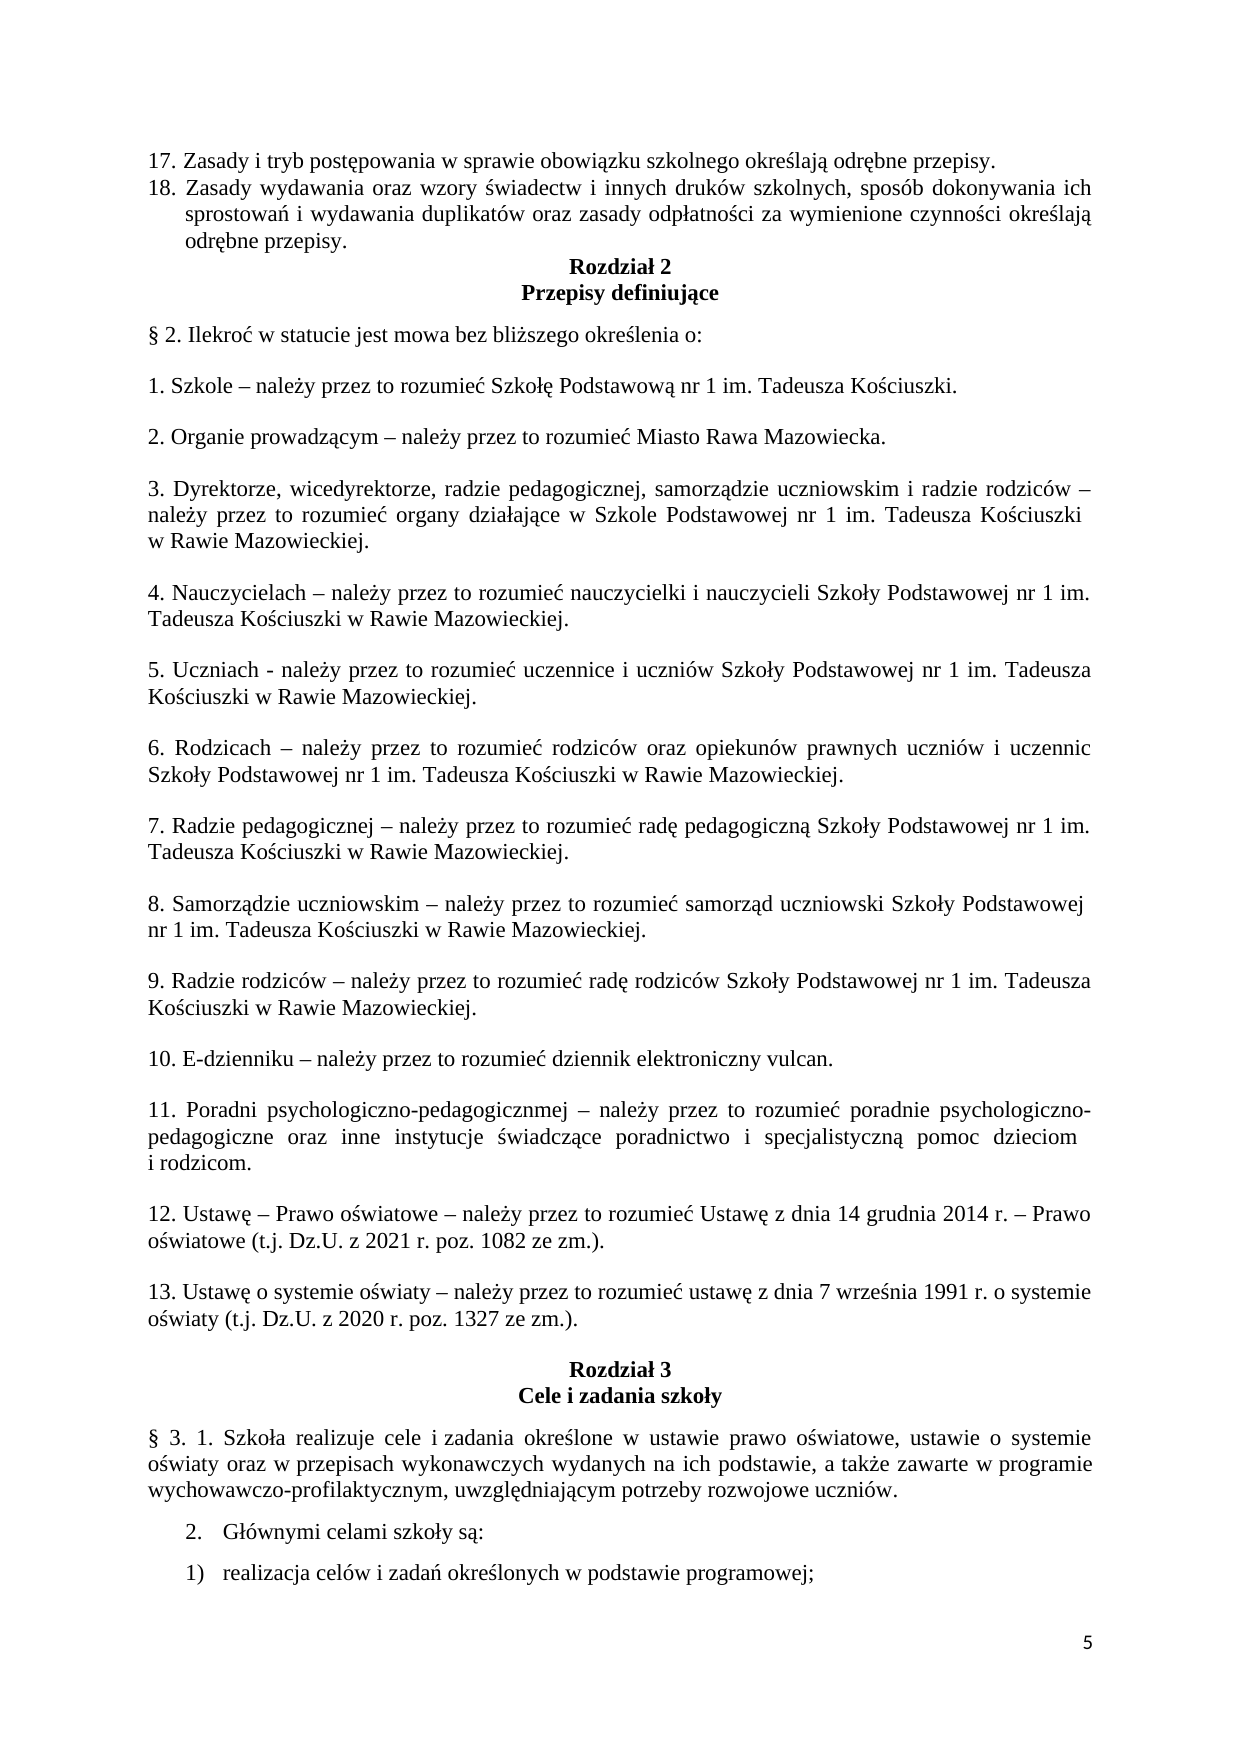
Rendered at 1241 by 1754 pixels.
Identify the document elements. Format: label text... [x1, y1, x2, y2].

text 6. Rodzicach – należy przez to rozumieć rodziców oraz opiekunów prawnych uczniów i uczennic Szkoły Podstawowej nr 1 im. Tadeusza Kościuszki w Rawie Mazowieckiej. [148, 734, 1093, 787]
list realizacja celów i zadań określonych w podstawie programowej; [185, 1559, 1093, 1585]
list Zasady i tryb postępowania w sprawie obowiązku szkolnego określają odrębne przepisy. [148, 148, 1093, 174]
text 3. Dyrektorze, wicedyrektorze, radzie pedagogicznej, samorządzie uczniowskim i radzie rodziców – należy przez to rozumieć organy działające w Szkole Podstawowej nr 1 im. Tadeusza Kościuszki w Rawie Mazowieckiej. [148, 475, 1093, 554]
text 5. Uczniach - należy przez to rozumieć uczennice i uczniów Szkoły Podstawowej nr 1 im. Tadeusza Kościuszki w Rawie Mazowieckiej. [148, 657, 1093, 709]
subtitle Rozdział 2 Przepisy definiujące [148, 253, 1093, 306]
text 4. Nauczycielach – należy przez to rozumieć nauczycielki i nauczycieli Szkoły Podstawowej nr 1 im. Tadeusza Kościuszki w Rawie Mazowieckiej. [148, 579, 1093, 632]
text 8. Samorządzie uczniowskim – należy przez to rozumieć samorząd uczniowski Szkoły Podstawowej nr 1 im. Tadeusza Kościuszki w Rawie Mazowieckiej. [148, 890, 1093, 942]
list Głównymi celami szkoły są: [185, 1518, 1093, 1544]
text 1. Szkole – należy przez to rozumieć Szkołę Podstawową nr 1 im. Tadeusza Kościuszki. [148, 372, 1093, 398]
text 11. Poradni psychologiczno-pedagogicznmej – należy przez to rozumieć poradnie psychologiczno-pedagogiczne oraz inne instytucje świadczące poradnictwo i specjalistyczną pomoc dzieciom i rodzicom. [148, 1096, 1093, 1176]
text 13. Ustawę o systemie oświaty – należy przez to rozumieć ustawę z dnia 7 września 1991 r. o systemie oświaty (t.j. Dz.U. z 2020 r. poz. 1327 ze zm.). [148, 1278, 1093, 1331]
text 7. Radzie pedagogicznej – należy przez to rozumieć radę pedagogiczną Szkoły Podstawowej nr 1 im. Tadeusza Kościuszki w Rawie Mazowieckiej. [148, 812, 1093, 865]
text 10. E-dzienniku – należy przez to rozumieć dziennik elektroniczny vulcan. [148, 1045, 1093, 1071]
text 9. Radzie rodziców – należy przez to rozumieć radę rodziców Szkoły Podstawowej nr 1 im. Tadeusza Kościuszki w Rawie Mazowieckiej. [148, 967, 1093, 1020]
subtitle Rozdział 3 Cele i zadania szkoły [148, 1356, 1093, 1409]
text 12. Ustawę – Prawo oświatowe – należy przez to rozumieć Ustawę z dnia 14 grudnia 2014 r. – Prawo oświatowe (t.j. Dz.U. z 2021 r. poz. 1082 ze zm.). [148, 1201, 1093, 1253]
list Zasady wydawania oraz wzory świadectw i innych druków szkolnych, sposób dokonywania ich sprostowań i wydawania duplikatów oraz zasady odpłatności za wymienione czynności określają odrębne przepisy. [148, 174, 1093, 253]
text § 2. Ilekroć w statucie jest mowa bez bliższego określenia o: [148, 321, 1093, 347]
text § 3. 1. Szkoła realizuje cele i zadania określone w ustawie prawo oświatowe, ustawie o systemie oświaty oraz w przepisach wykonawczych wydanych na ich podstawie, a także zawarte w programie wychowawczo-profilaktycznym, uwzględniającym potrzeby rozwojowe uczniów. [148, 1424, 1093, 1503]
text 2. Organie prowadzącym – należy przez to rozumieć Miasto Rawa Mazowiecka. [148, 423, 1093, 450]
